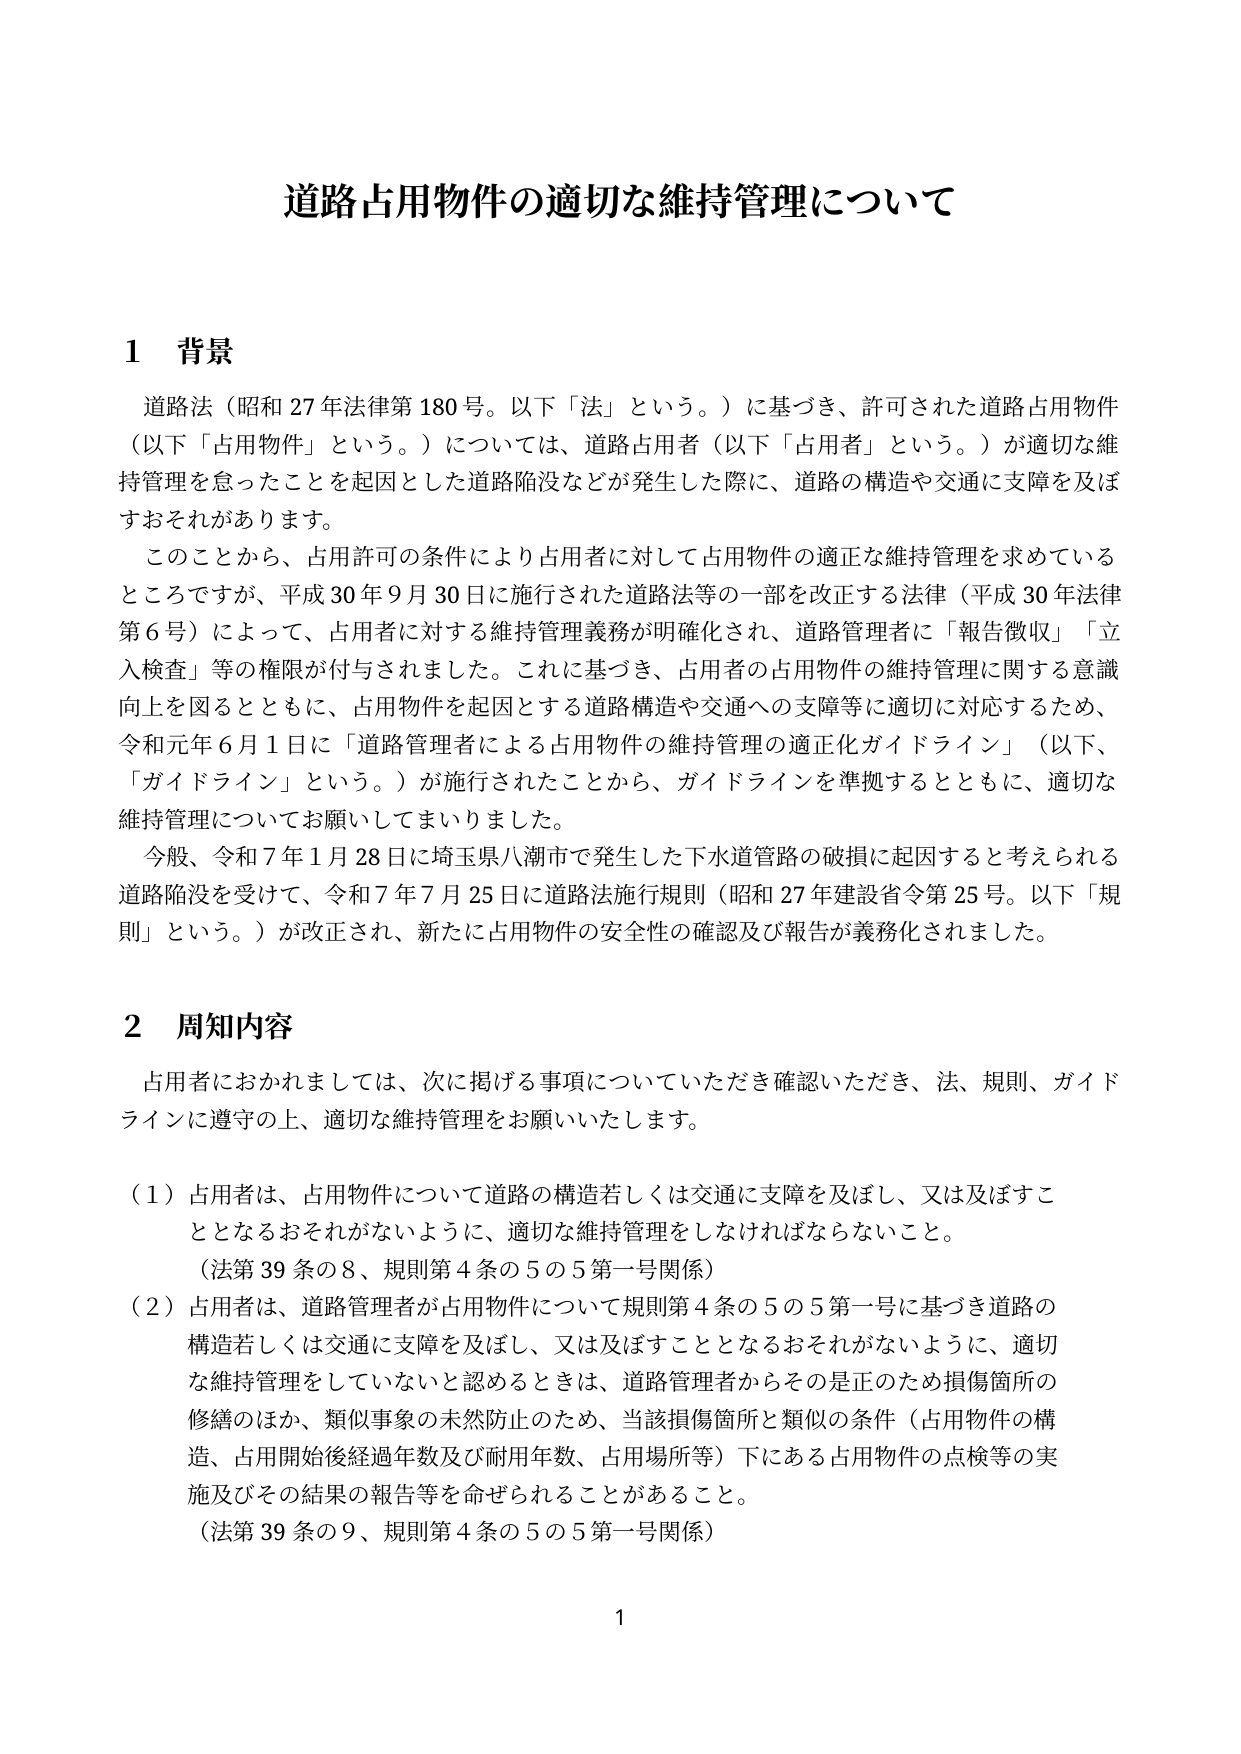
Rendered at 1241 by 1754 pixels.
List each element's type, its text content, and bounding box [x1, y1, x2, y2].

text 道路法（昭和27年法律第180号。以下「法」という。）に基づき、許可された道路占用物件（以下「占用物件」という。）については、道路占用者（以下「占用者」という。）が適切な維持管理を怠ったことを起因とした道路陥没などが発生した際に、道路の構造や交通に支障を及ぼすおそれがあります。 [118, 387, 1122, 537]
text 施及びその結果の報告等を命ぜられることがあること。 [118, 1474, 1122, 1512]
text （２）占用者は、道路管理者が占用物件について規則第４条の５の５第一号に基づき道路の [118, 1287, 1122, 1324]
text 造、占用開始後経過年数及び耐用年数、占用場所等）下にある占用物件の点検等の実 [118, 1437, 1122, 1474]
text 今般、令和７年１月28日に埼玉県八潮市で発生した下水道管路の破損に起因すると考えられる道路陥没を受けて、令和７年７月25日に道路法施行規則（昭和27年建設省令第25号。以下「規則」という。）が改正され、新たに占用物件の安全性の確認及び報告が義務化されました。 [118, 837, 1122, 949]
text このことから、占用許可の条件により占用者に対して占用物件の適正な維持管理を求めているところですが、平成30年９月30日に施行された道路法等の一部を改正する法律（平成30年法律第６号）によって、占用者に対する維持管理義務が明確化され、道路管理者に「報告徴収」「立入検査」等の権限が付与されました。これに基づき、占用者の占用物件の維持管理に関する意識向上を図るとともに、占用物件を起因とする道路構造や交通への支障等に適切に対応するため、令和元年６月１日に「道路管理者による占用物件の維持管理の適正化ガイドライン」（以下、「ガイドライン」という。）が施行されたことから、ガイドラインを準拠するとともに、適切な維持管理についてお願いしてまいりました。 [118, 537, 1122, 837]
text 占用者におかれましては、次に掲げる事項についていただき確認いただき、法、規則、ガイドラインに遵守の上、適切な維持管理をお願いいたします。 [118, 1062, 1122, 1137]
text 構造若しくは交通に支障を及ぼし、又は及ぼすこととなるおそれがないように、適切 [118, 1324, 1122, 1362]
text な維持管理をしていないと認めるときは、道路管理者からその是正のため損傷箇所の [118, 1362, 1122, 1399]
text 修繕のほか、類似事象の未然防止のため、当該損傷箇所と類似の条件（占用物件の構 [118, 1399, 1122, 1437]
text （法第39 条の９、規則第４条の５の５第一号関係） [118, 1512, 1122, 1549]
text １ 背景 [118, 312, 1122, 387]
text ２ 周知内容 [118, 987, 1122, 1062]
text （１）占用者は、占用物件について道路の構造若しくは交通に支障を及ぼし、又は及ぼすこ [118, 1174, 1122, 1212]
text （法第39 条の８、規則第４条の５の５第一号関係） [118, 1249, 1122, 1287]
text 道路占用物件の適切な維持管理について [118, 162, 1122, 237]
text ととなるおそれがないように、適切な維持管理をしなければならないこと。 [118, 1212, 1122, 1249]
